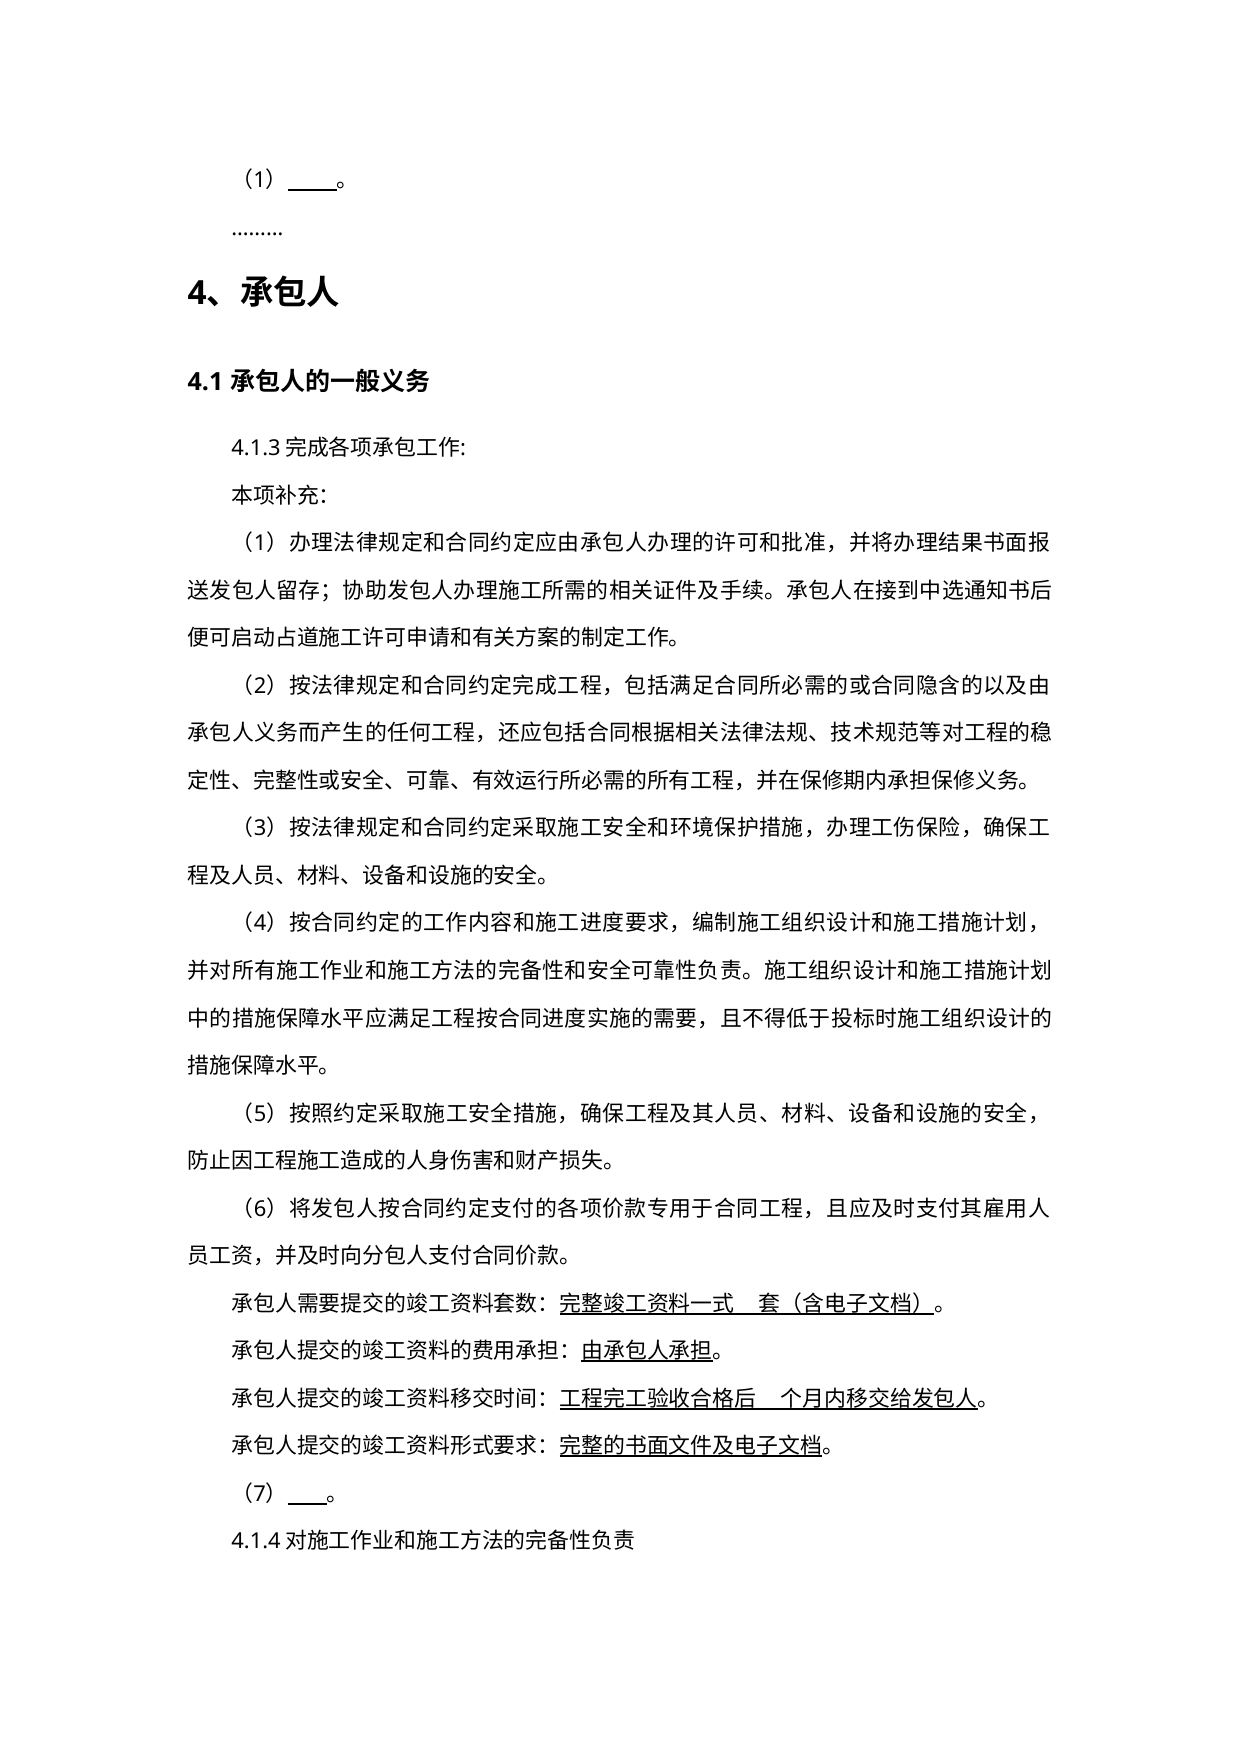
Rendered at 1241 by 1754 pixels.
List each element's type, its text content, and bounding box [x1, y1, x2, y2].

text （6）将发包人按合同约定支付的各项价款专用于合同工程，且应及时支付其雇用人员工资，并及时向分包人支付合同价款。 [187, 1191, 1053, 1270]
text （5）按照约定采取施工安全措施，确保工程及其人员、材料、设备和设施的安全，防止因工程施工造成的人身伤害和财产损失。 [187, 1096, 1053, 1175]
text （7） 。 [187, 1476, 1053, 1507]
text 4.1.3完成各项承包工作: [187, 430, 1053, 462]
text ……… [187, 210, 1053, 243]
text （3）按法律规定和合同约定采取施工安全和环境保护措施，办理工伤保险，确保工程及人员、材料、设备和设施的安全。 [187, 810, 1053, 889]
text 本项补充： [187, 478, 1053, 509]
text 4.1.4对施工作业和施工方法的完备性负责 [187, 1523, 1053, 1555]
subtitle 4、承包人 [187, 258, 1053, 323]
text （1） 。 [187, 162, 1053, 194]
text 承包人提交的竣工资料形式要求：完整的书面文件及电子文档。 [187, 1428, 1053, 1460]
text 承包人提交的竣工资料移交时间：工程完工验收合格后 个月内移交给发包人。 [187, 1381, 1053, 1412]
text 承包人提交的竣工资料的费用承担：由承包人承担。 [187, 1333, 1053, 1365]
text （2）按法律规定和合同约定完成工程，包括满足合同所必需的或合同隐含的以及由承包人义务而产生的任何工程，还应包括合同根据相关法律法规、技术规范等对工程的稳定性、完整性或安全、可靠、有效运行所必需的所有工程，并在保修期内承担保修义务。 [187, 668, 1053, 794]
subtitle 4.1 承包人的一般义务 [187, 347, 1053, 412]
text （1）办理法律规定和合同约定应由承包人办理的许可和批准，并将办理结果书面报送发包人留存；协助发包人办理施工所需的相关证件及手续。承包人在接到中选通知书后，便可启动占道施工许可申请和有关方案的制定工作。 [187, 525, 1053, 652]
text 承包人需要提交的竣工资料套数：完整竣工资料一式 套（含电子文档）。 [187, 1286, 1053, 1317]
text （4）按合同约定的工作内容和施工进度要求，编制施工组织设计和施工措施计划，并对所有施工作业和施工方法的完备性和安全可靠性负责。施工组织设计和施工措施计划中的措施保障水平应满足工程按合同进度实施的需要，且不得低于投标时施工组织设计的措施保障水平。 [187, 905, 1053, 1080]
